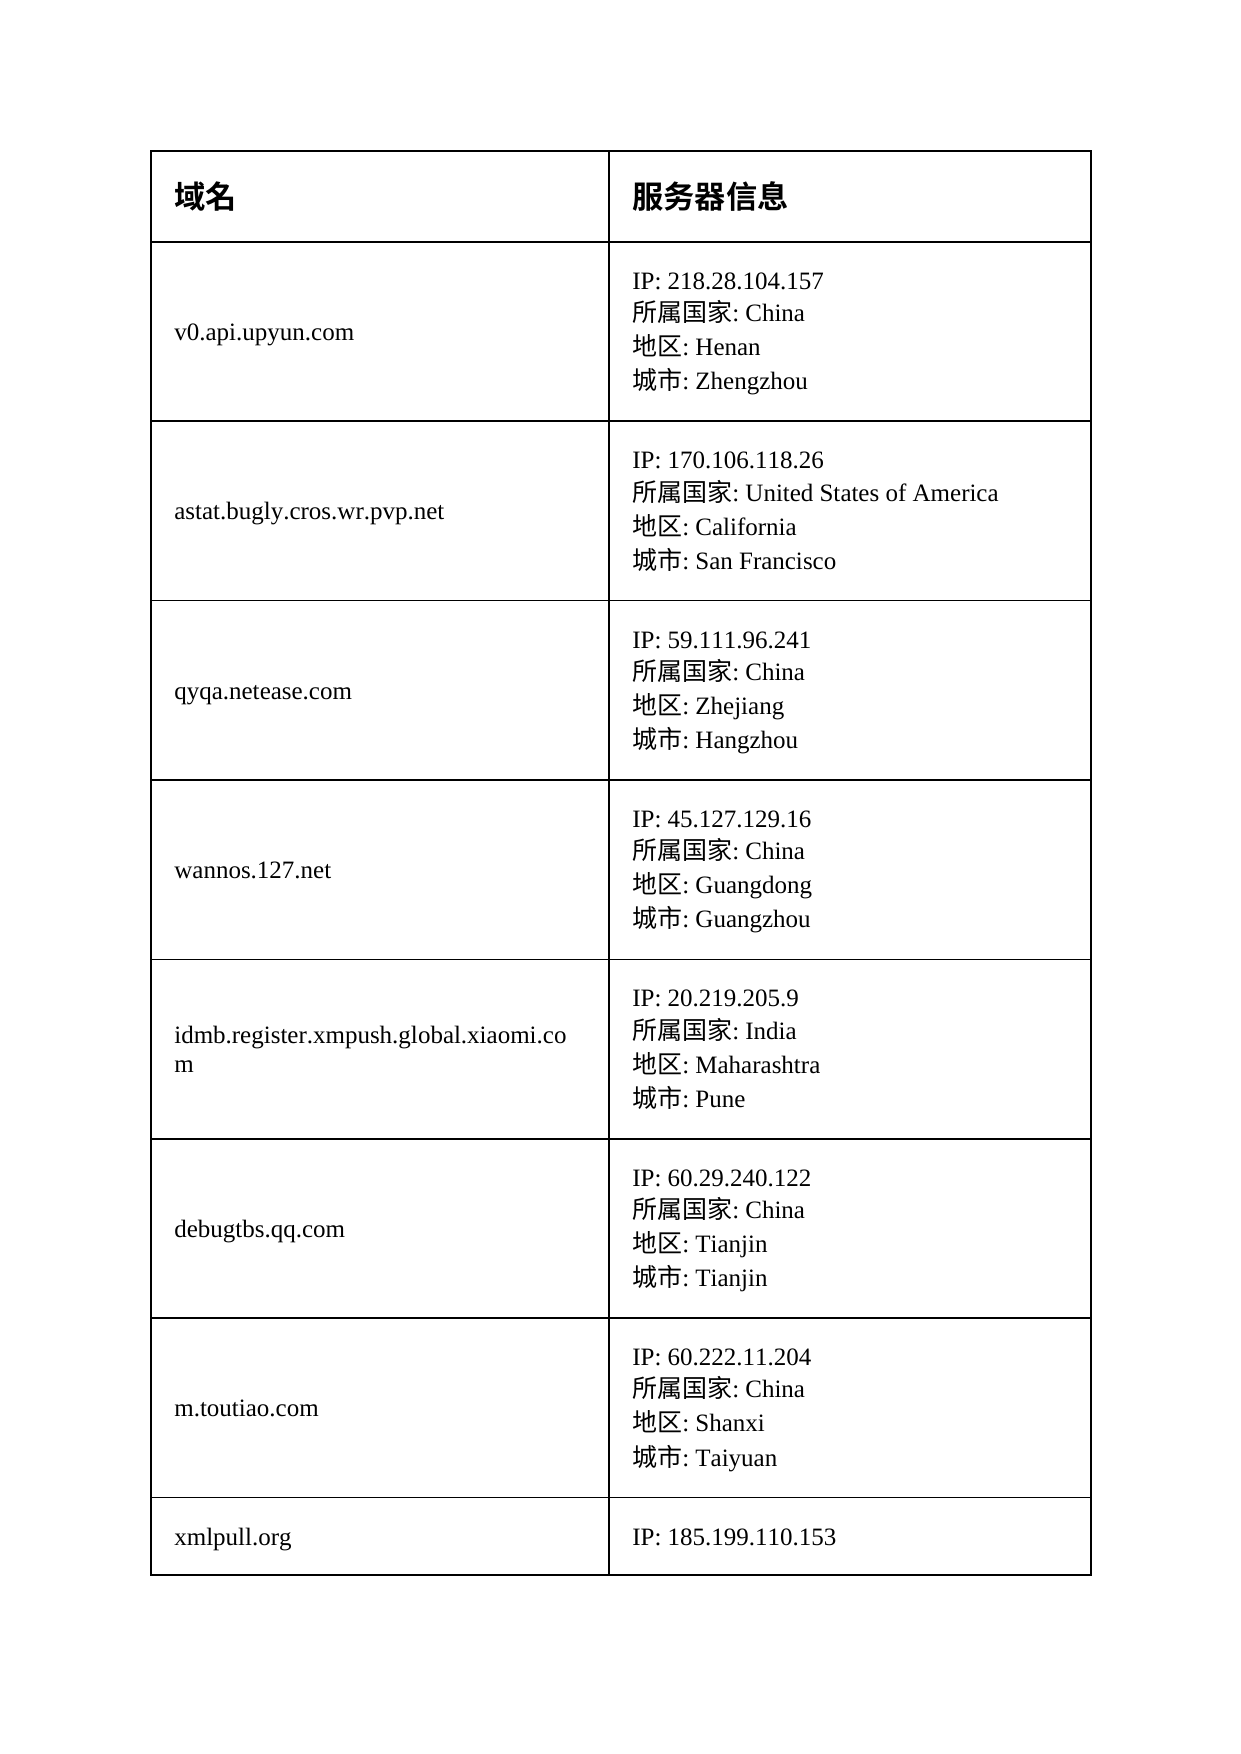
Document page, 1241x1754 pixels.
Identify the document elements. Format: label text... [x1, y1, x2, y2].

table_cell m.toutiao.com [152, 1319, 608, 1497]
table_header 域名 [152, 152, 608, 241]
table_cell IP: 218.28.104.157 所属国家: China 地区: Henan 城市: Zhengzhou [610, 243, 1090, 420]
table_cell IP: 60.222.11.204 所属国家: China 地区: Shanxi 城市: Taiyuan [610, 1319, 1090, 1497]
table_cell idmb.register.xmpush.global.xiaomi.com [152, 960, 608, 1138]
table_cell debugtbs.qq.com [152, 1140, 608, 1317]
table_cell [610, 1498, 1090, 1574]
table_cell qyqa.netease.com [152, 601, 608, 779]
table_cell v0.api.upyun.com [152, 243, 608, 420]
table_cell IP: 20.219.205.9 所属国家: India 地区: Maharashtra 城市: Pune [610, 960, 1090, 1138]
table_cell IP: 45.127.129.16 所属国家: China 地区: Guangdong 城市: Guangzhou [610, 781, 1090, 958]
table_header 服务器信息 [610, 152, 1090, 241]
table_cell wannos.127.net [152, 781, 608, 958]
table_cell IP: 60.29.240.122 所属国家: China 地区: Tianjin 城市: Tianjin [610, 1140, 1090, 1317]
table_cell IP: 59.111.96.241 所属国家: China 地区: Zhejiang 城市: Hangzhou [610, 601, 1090, 779]
table_cell xmlpull.org [152, 1498, 608, 1574]
table_cell IP: 170.106.118.26 所属国家: United States of America 地区: California 城市: San Francisco [610, 422, 1090, 600]
table_cell astat.bugly.cros.wr.pvp.net [152, 422, 608, 600]
